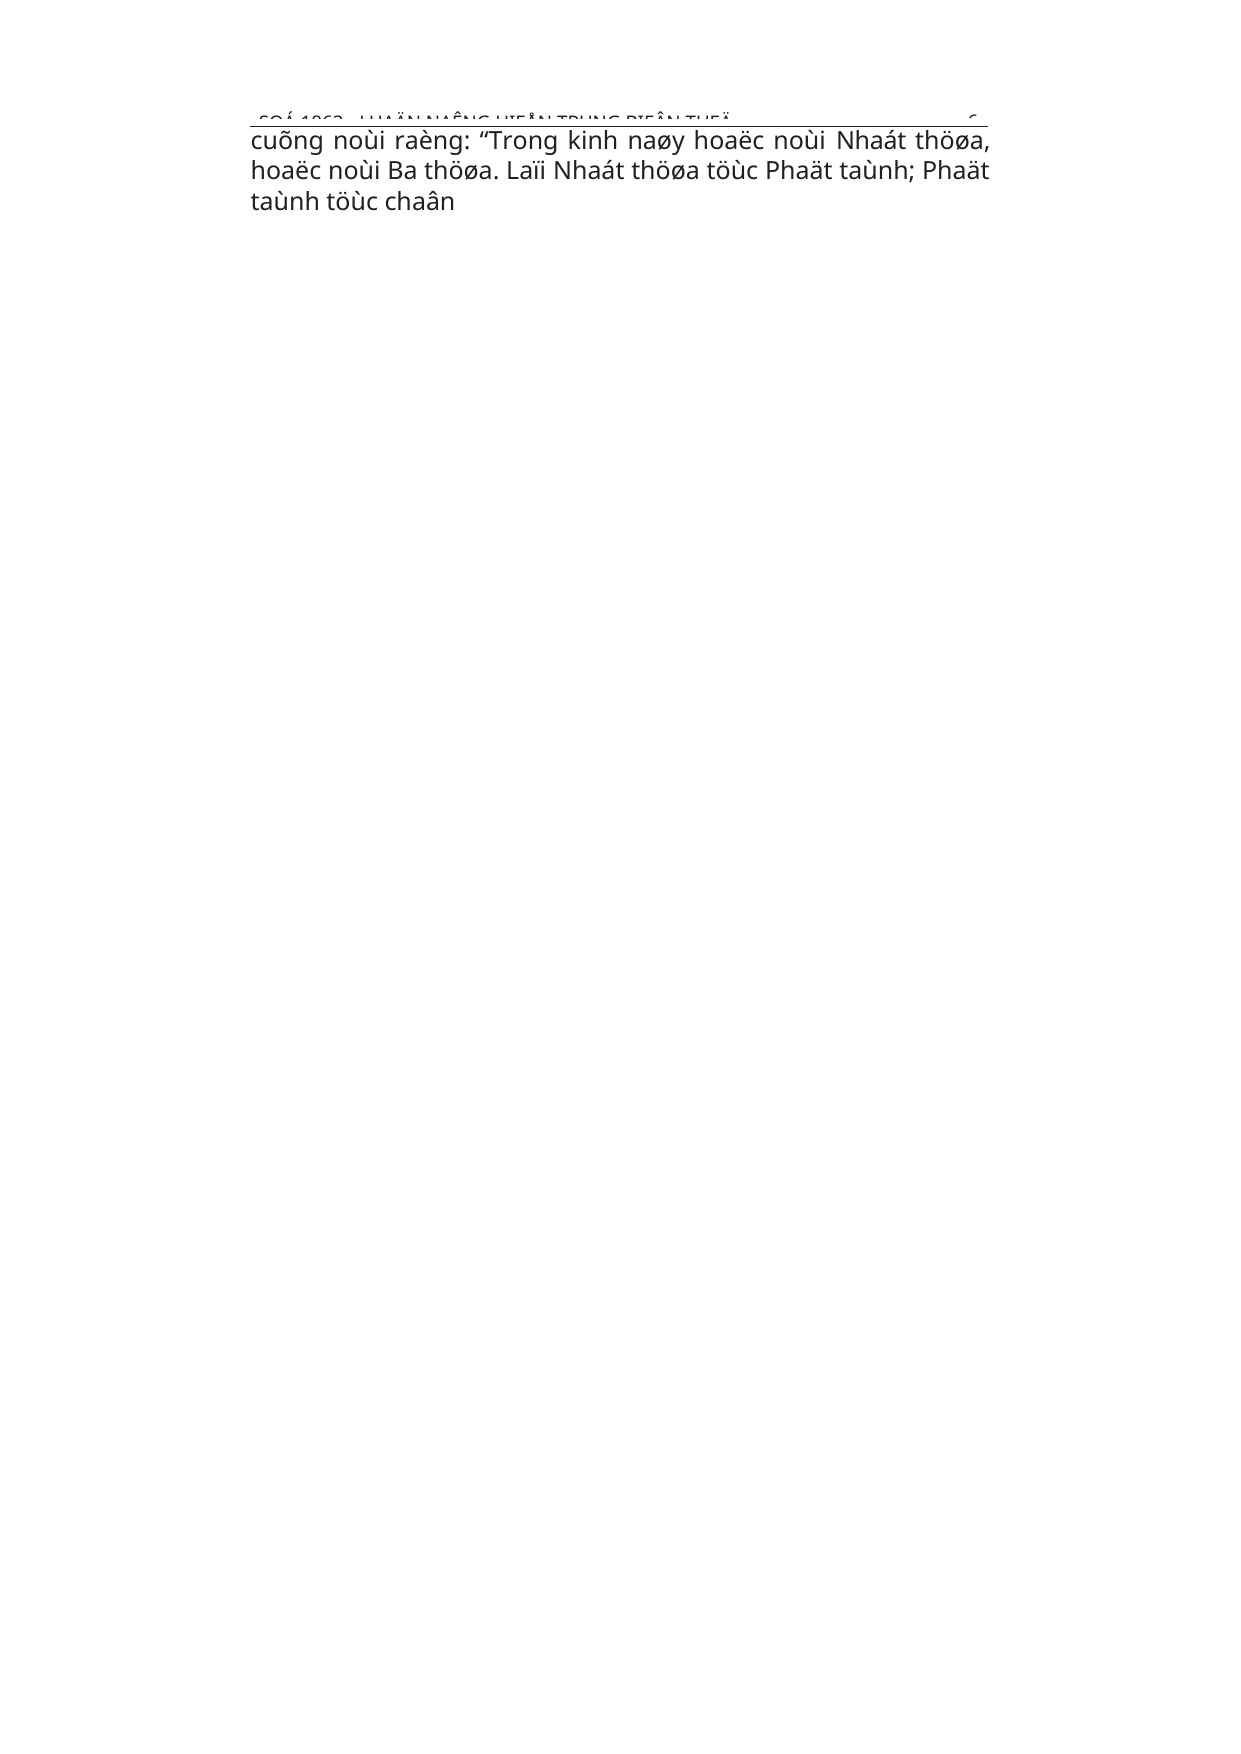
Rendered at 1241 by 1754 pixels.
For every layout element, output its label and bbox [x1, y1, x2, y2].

text [250, 125, 990, 218]
